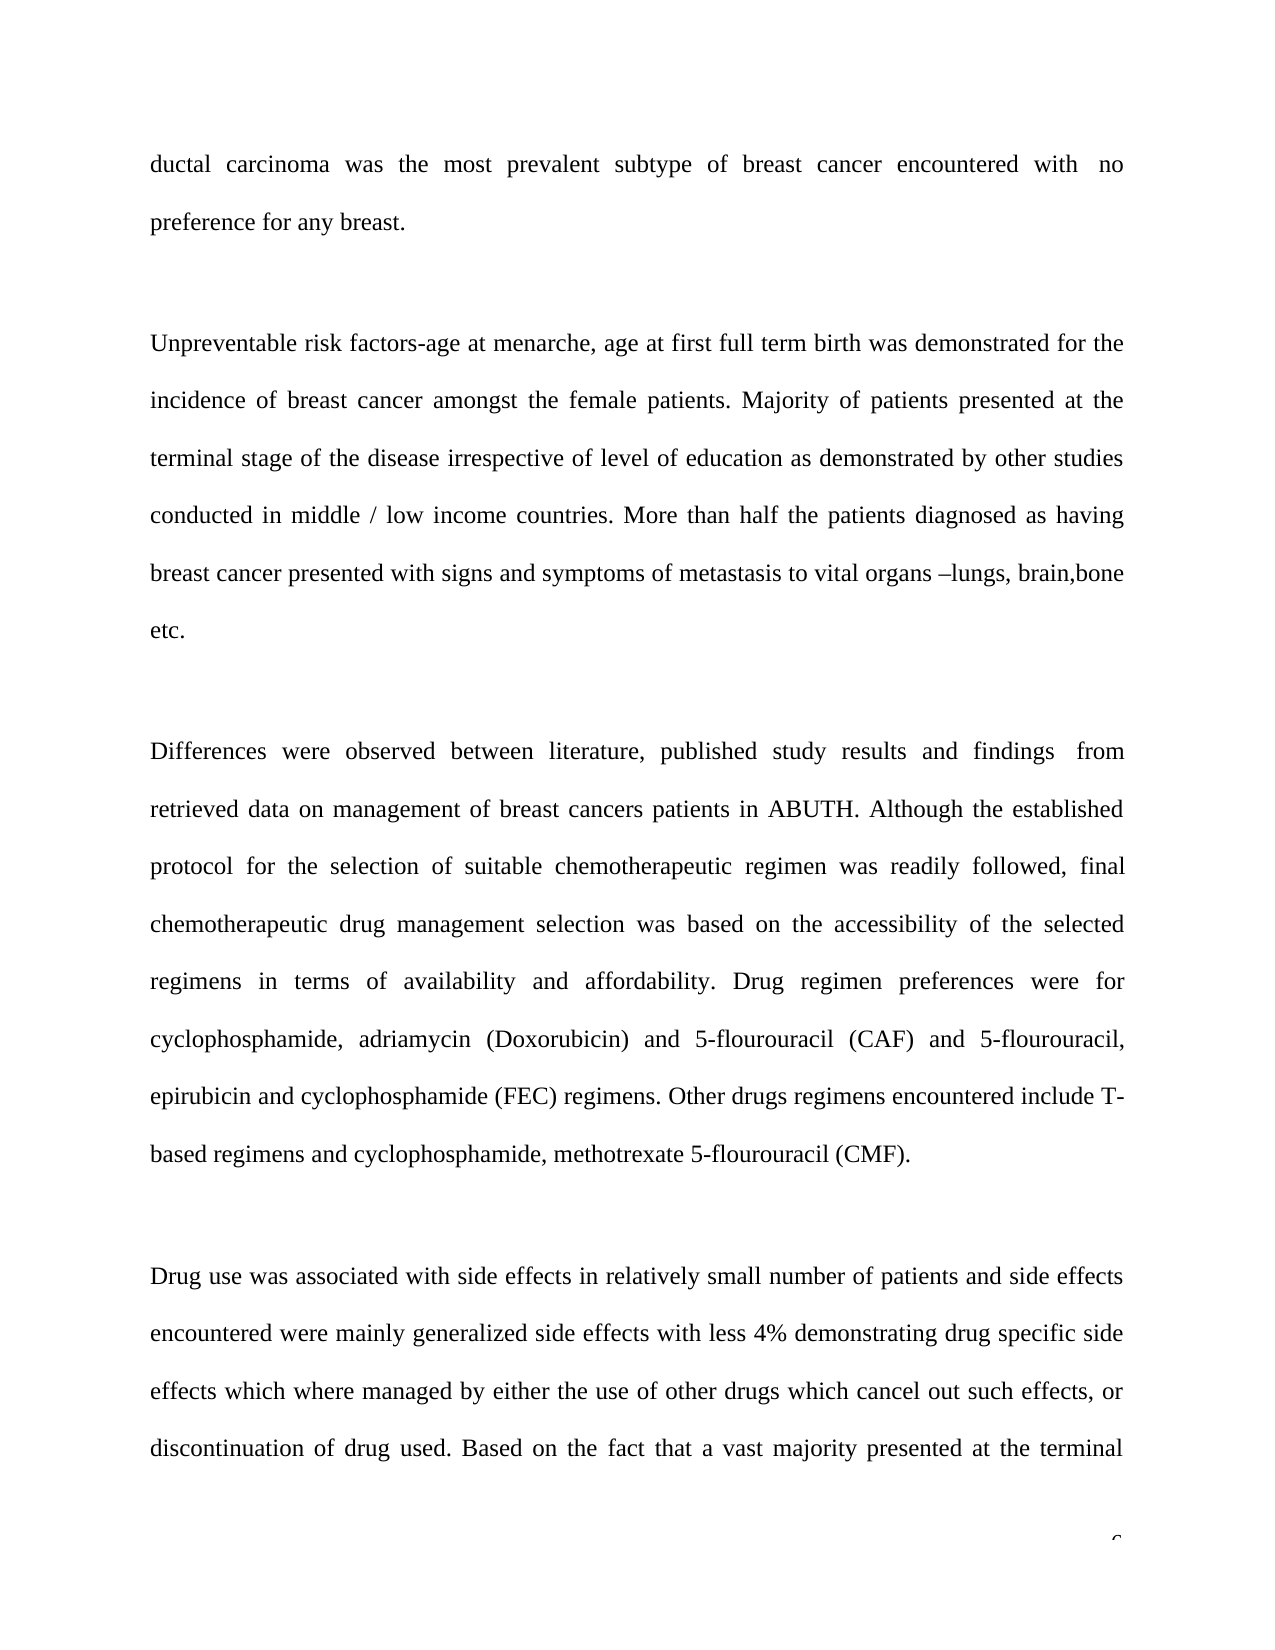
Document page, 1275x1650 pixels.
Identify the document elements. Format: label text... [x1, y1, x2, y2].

text ductal carcinoma was the most prevalent subtype of breast cancer encountered with no preference for any breast. [150, 149, 1124, 235]
text Unpreventable risk factors-age at menarche, age at first full term birth was demonstrated for the incidence of breast cancer amongst the female patients. Majority of patients presented at the terminal stage of the disease irrespective of level of education as demonstrated by other studies conducted in middle / low income countries. More than half the patients diagnosed as having breast cancer presented with signs and symptoms of metastasis to vital organs –lungs, brain,bone etc. [150, 328, 1126, 644]
text Differences were observed between literature, published study results and findings from retrieved data on management of breast cancers patients in ABUTH. Although the established protocol for the selection of suitable chemotherapeutic regimen was readily followed, final chemotherapeutic drug management selection was based on the accessibility of the selected regimens in terms of availability and affordability. Drug regimen preferences were for cyclophosphamide, adriamycin (Doxorubicin) and 5-flourouracil (CAF) and 5-flourouracil, epirubicin and cyclophosphamide (FEC) regimens. Other drugs regimens encountered include T- based regimens and cyclophosphamide, methotrexate 5-flourouracil (CMF). [150, 736, 1125, 1168]
text Drug use was associated with side effects in relatively small number of patients and side effects encountered were mainly generalized side effects with less 4% demonstrating drug specific side effects which where managed by either the use of other drugs which cancel out such effects, or discontinuation of drug used. Based on the fact that a vast majority presented at the terminal [150, 1261, 1125, 1462]
